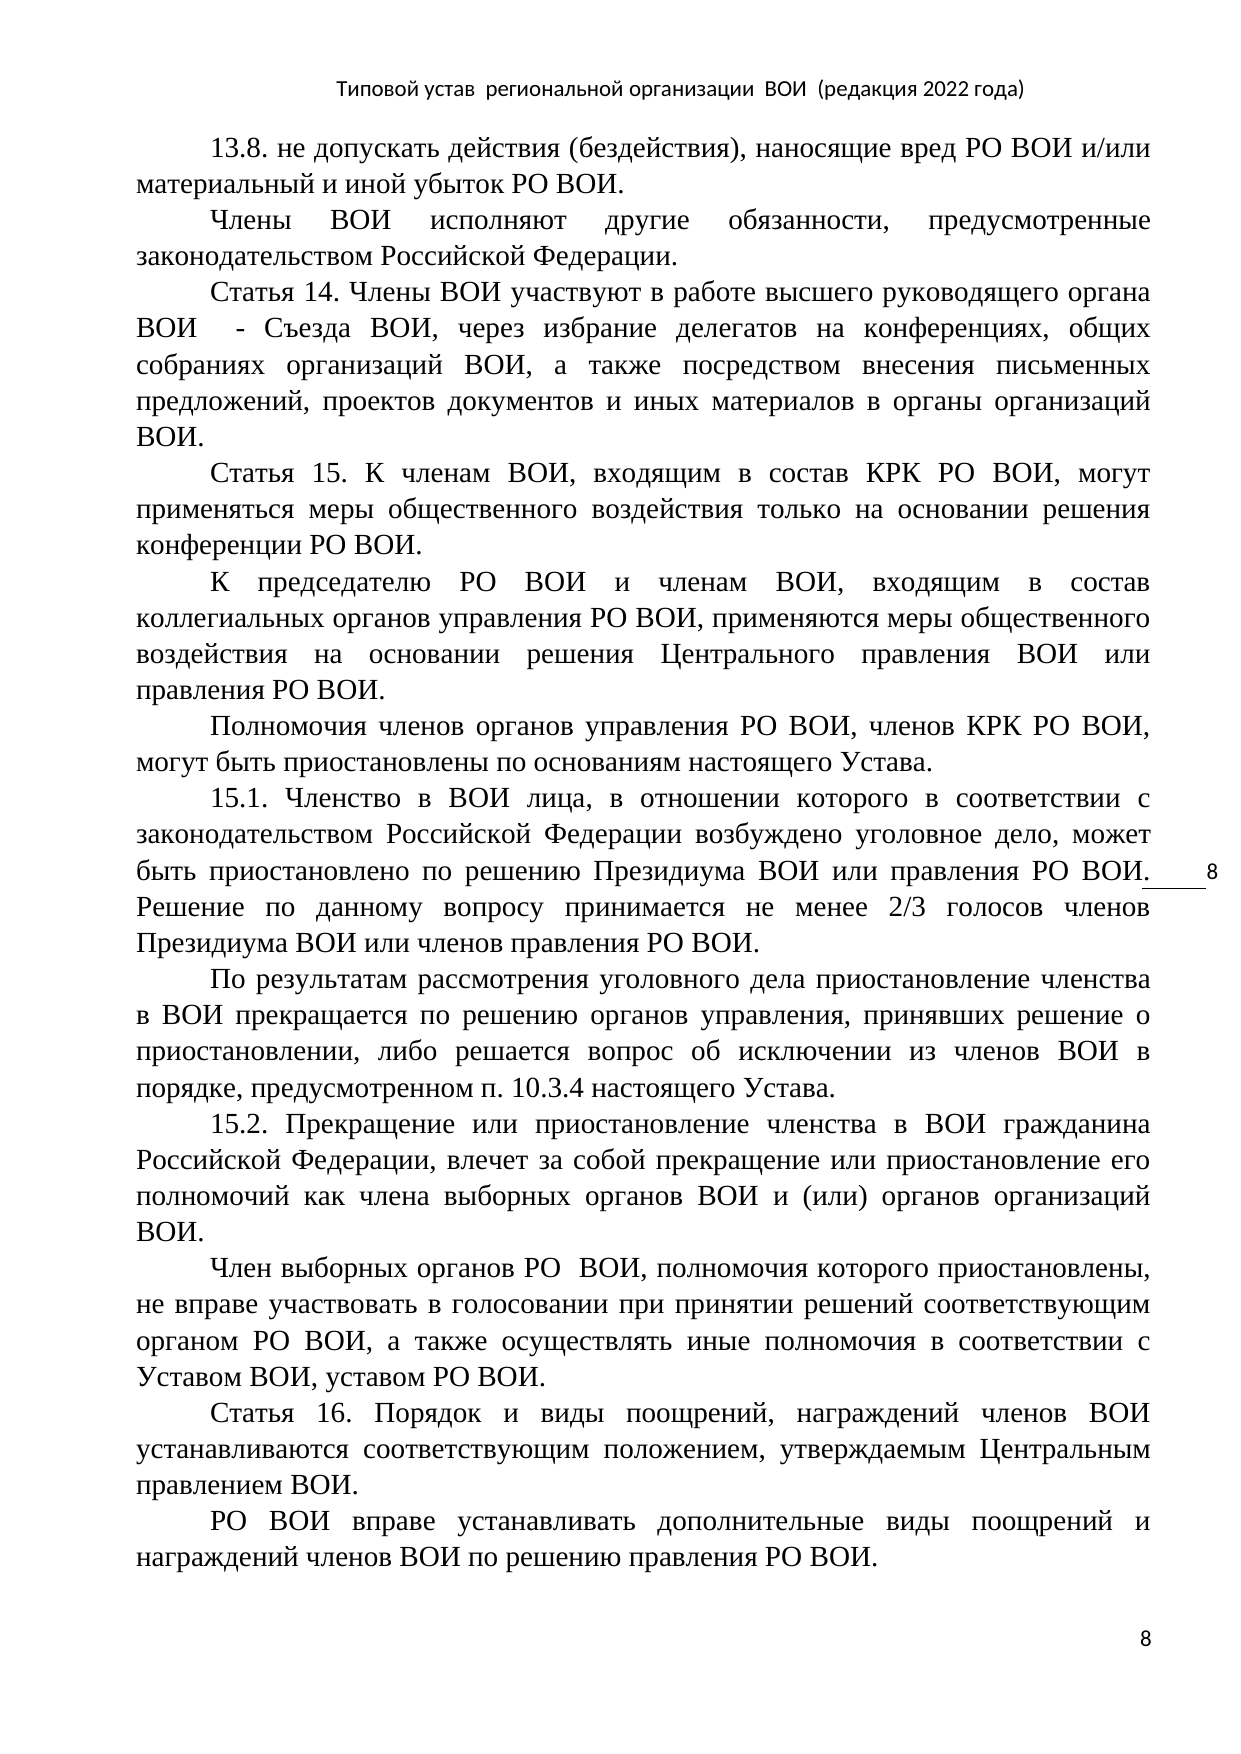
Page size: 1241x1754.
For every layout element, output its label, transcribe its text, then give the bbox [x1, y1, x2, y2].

text Статья 16. Порядок и виды поощрений, награждений членов ВОИ устанавливаются соответствующим положением, утверждаемым Центральным правлением ВОИ. [136, 1395, 1152, 1501]
text Статья 14. Члены ВОИ участвуют в работе высшего руководящего органа ВОИ - Съезда ВОИ, через избрание делегатов на конференциях, общих собраниях организаций ВОИ, а также посредством внесения письменных предложений, проектов документов и иных материалов в органы организаций ВОИ. [136, 274, 1152, 453]
text 15.2. Прекращение или приостановление членства в ВОИ гражданина Российской Федерации, влечет за собой прекращение или приостановление его полномочий как члена выборных органов ВОИ и (или) органов организаций ВОИ. [136, 1106, 1152, 1248]
text Статья 15. К членам ВОИ, входящим в состав КРК РО ВОИ, могут применяться меры общественного воздействия только на основании решения конференции РО ВОИ. [136, 455, 1152, 561]
text По результатам рассмотрения уголовного дела приостановление членства в ВОИ прекращается по решению органов управления, принявших решение о приостановлении, либо решается вопрос об исключении из членов ВОИ в порядке, предусмотренном п. 10.3.4 настоящего Устава. [136, 961, 1152, 1103]
text 13.8. не допускать действия (бездействия), наносящие вред РО ВОИ и/или материальный и иной убыток РО ВОИ. [136, 130, 1152, 199]
text РО ВОИ вправе устанавливать дополнительные виды поощрений и награждений членов ВОИ по решению правления РО ВОИ. [136, 1503, 1152, 1573]
text Полномочия членов органов управления РО ВОИ, членов КРК РО ВОИ, могут быть приостановлены по основаниям настоящего Устава. [136, 708, 1152, 778]
text 15.1. Членство в ВОИ лица, в отношении которого в соответствии с законодательством Российской Федерации возбуждено уголовное дело, может быть приостановлено по решению Президиума ВОИ или правления РО ВОИ. Решение по данному вопросу принимается не менее 2/3 голосов членов Президиума ВОИ или членов правления РО ВОИ. [136, 781, 1152, 959]
text К председателю РО ВОИ и членам ВОИ, входящим в состав коллегиальных органов управления РО ВОИ, применяются меры общественного воздействия на основании решения Центрального правления ВОИ или правления РО ВОИ. [136, 564, 1152, 706]
text Члены ВОИ исполняют другие обязанности, предусмотренные законодательством Российской Федерации. [136, 202, 1152, 272]
text Член выборных органов РО ВОИ, полномочия которого приостановлены, не вправе участвовать в голосовании при принятии решений соответствующим органом РО ВОИ, а также осуществлять иные полномочия в соответствии с Уставом ВОИ, уставом РО ВОИ. [136, 1250, 1152, 1392]
